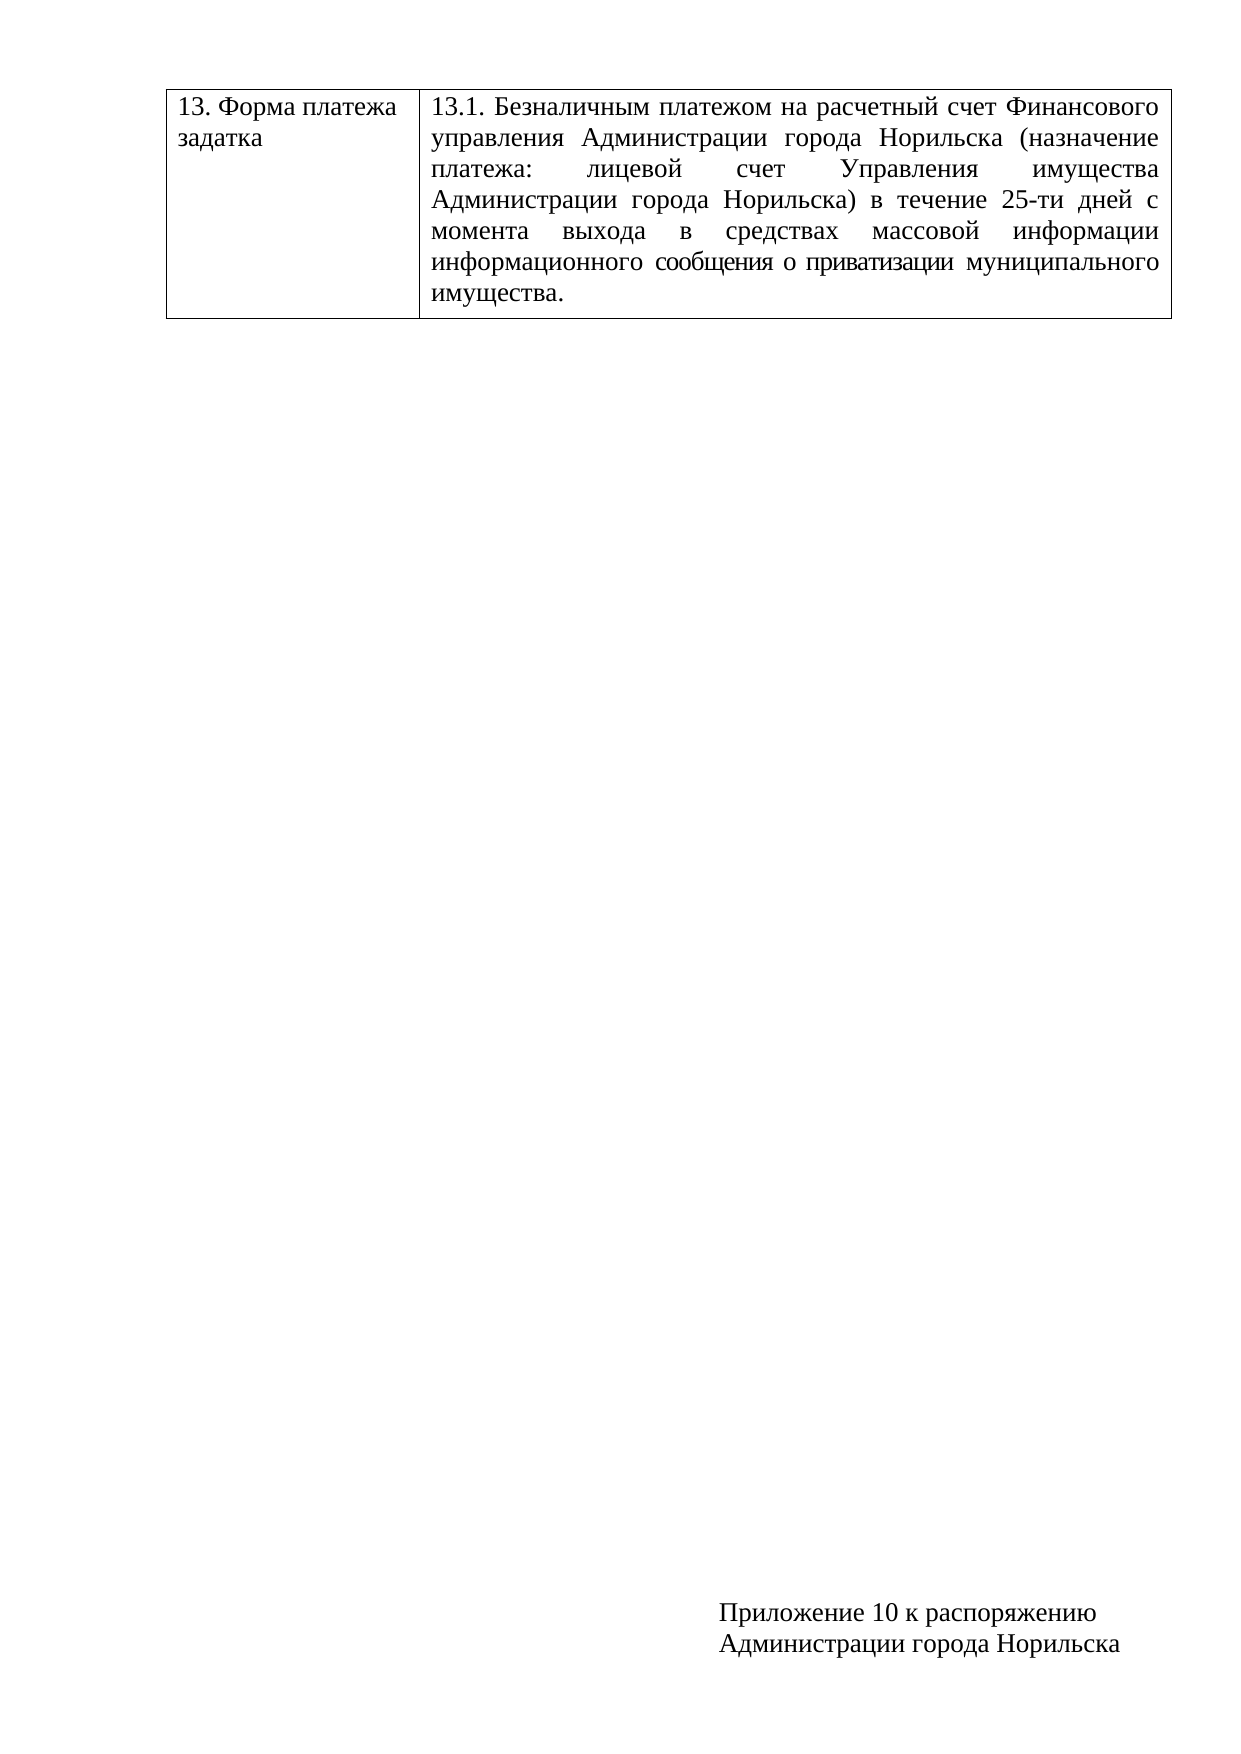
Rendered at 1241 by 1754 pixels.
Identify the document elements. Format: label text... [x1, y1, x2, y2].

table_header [707, 1596, 1172, 1665]
table_cell 13.1. Безналичным платежом на расчетный счет Финансового управления Администрации города Норильска (назначение платежа: лицевой счет Управления имущества Администрации города Норильска) в течение 25-ти дней с момента выхода в средствах массовой информации информационного сообщения о приватизации муниципального имущества. [420, 90, 1171, 318]
table_cell 13. Форма платежа задатка [167, 90, 419, 318]
